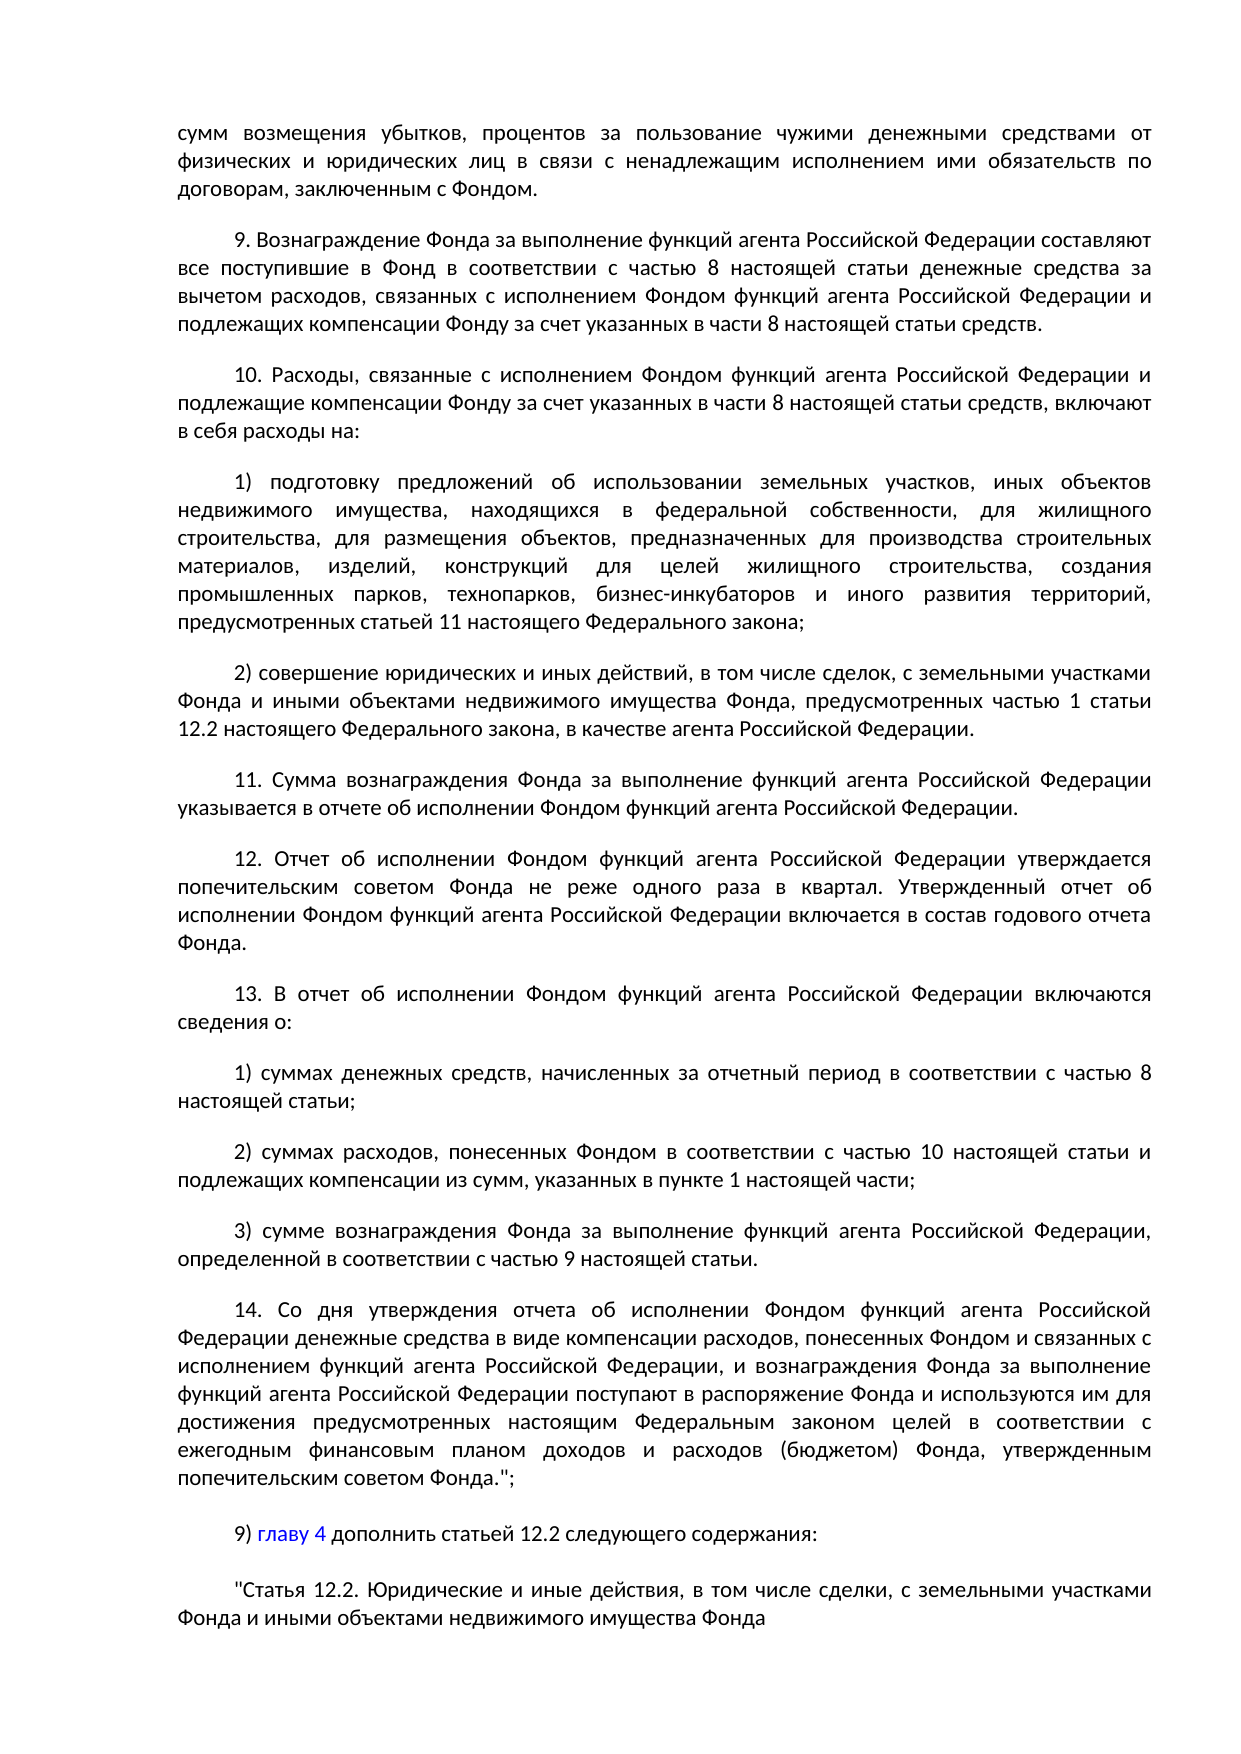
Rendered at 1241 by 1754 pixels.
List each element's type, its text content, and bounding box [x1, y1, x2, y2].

text 1) суммах денежных средств, начисленных за отчетный период в соответствии с частью 8 настоящей статьи; [177, 1058, 1152, 1114]
text 12. Отчет об исполнении Фондом функций агента Российской Федерации утверждается попечительским советом Фонда не реже одного раза в квартал. Утвержденный отчет об исполнении Фондом функций агента Российской Федерации включается в состав годового отчета Фонда. [177, 844, 1152, 956]
text 9. Вознаграждение Фонда за выполнение функций агента Российской Федерации составляют все поступившие в Фонд в соответствии с частью 8 настоящей статьи денежные средства за вычетом расходов, связанных с исполнением Фондом функций агента Российской Федерации и подлежащих компенсации Фонду за счет указанных в части 8 настоящей статьи средств. [177, 225, 1152, 337]
text 13. В отчет об исполнении Фондом функций агента Российской Федерации включаются сведения о: [177, 979, 1152, 1035]
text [177, 118, 1152, 202]
text 14. Со дня утверждения отчета об исполнении Фондом функций агента Российской Федерации денежные средства в виде компенсации расходов, понесенных Фондом и связанных с исполнением функций агента Российской Федерации, и вознаграждения Фонда за выполнение функций агента Российской Федерации поступают в распоряжение Фонда и используются им для достижения предусмотренных настоящим Федеральным законом целей в соответствии с ежегодным финансовым планом доходов и расходов (бюджетом) Фонда, утвержденным попечительским советом Фонда."; [177, 1295, 1152, 1491]
text 10. Расходы, связанные с исполнением Фондом функций агента Российской Федерации и подлежащие компенсации Фонду за счет указанных в части 8 настоящей статьи средств, включают в себя расходы на: [177, 360, 1152, 444]
text 9) главу 4 дополнить статьей 12.2 следующего содержания: [177, 1519, 1152, 1547]
text 1) подготовку предложений об использовании земельных участков, иных объектов недвижимого имущества, находящихся в федеральной собственности, для жилищного строительства, для размещения объектов, предназначенных для производства строительных материалов, изделий, конструкций для целей жилищного строительства, создания промышленных парков, технопарков, бизнес-инкубаторов и иного развития территорий, предусмотренных статьей 11 настоящего Федерального закона; [177, 467, 1152, 635]
text "Статья 12.2. Юридические и иные действия, в том числе сделки, с земельными участками Фонда и иными объектами недвижимого имущества Фонда [177, 1575, 1152, 1631]
text 2) суммах расходов, понесенных Фондом в соответствии с частью 10 настоящей статьи и подлежащих компенсации из сумм, указанных в пункте 1 настоящей части; [177, 1137, 1152, 1193]
text 3) сумме вознаграждения Фонда за выполнение функций агента Российской Федерации, определенной в соответствии с частью 9 настоящей статьи. [177, 1216, 1152, 1272]
text 11. Сумма вознаграждения Фонда за выполнение функций агента Российской Федерации указывается в отчете об исполнении Фондом функций агента Российской Федерации. [177, 765, 1152, 821]
text 2) совершение юридических и иных действий, в том числе сделок, с земельными участками Фонда и иными объектами недвижимого имущества Фонда, предусмотренных частью 1 статьи 12.2 настоящего Федерального закона, в качестве агента Российской Федерации. [177, 658, 1152, 742]
